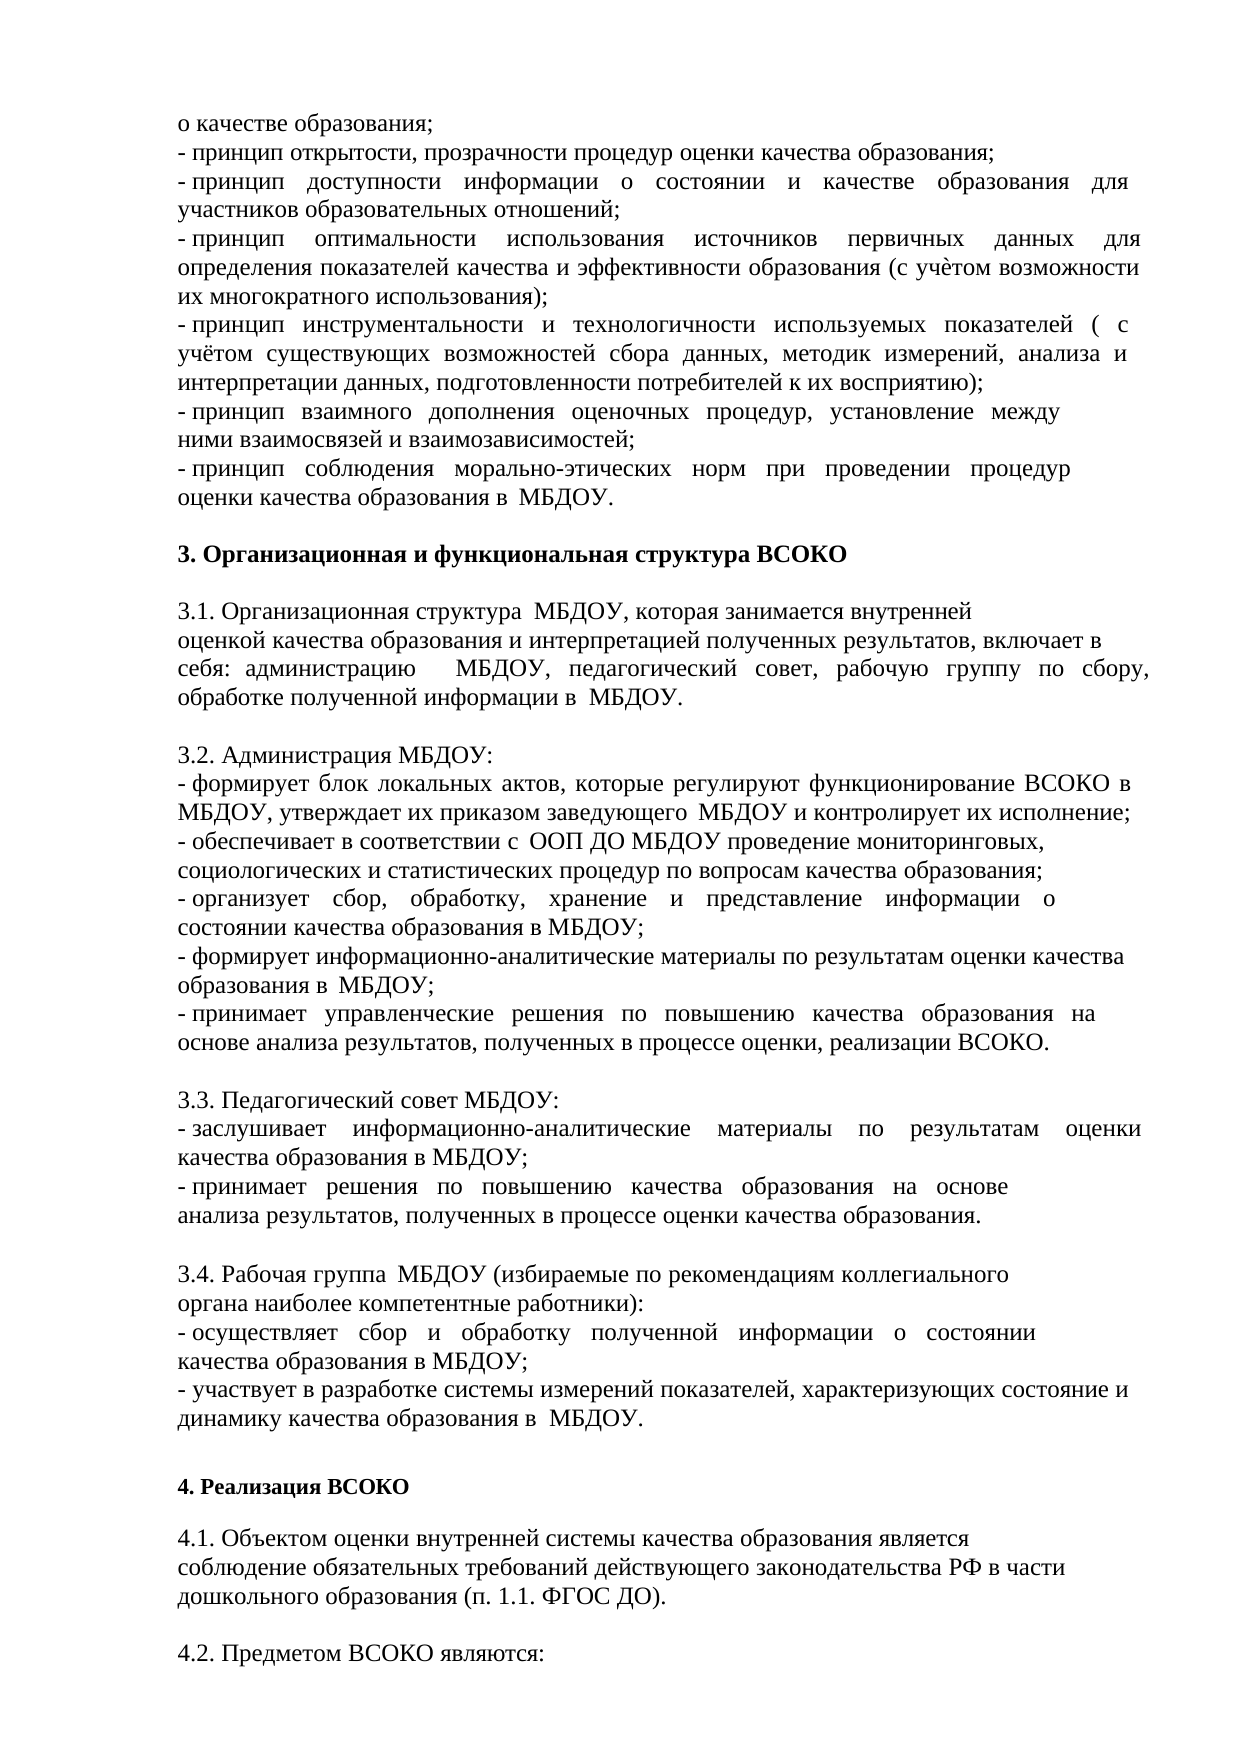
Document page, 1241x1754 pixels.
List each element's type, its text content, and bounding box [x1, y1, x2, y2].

list участвует в разработке системы измерений показателей, характеризующих состояние и [177, 1374, 1188, 1403]
list заслушивает информационно-аналитические материалы по результатам оценки качества образования в МБДОУ; [177, 1113, 1141, 1171]
list принцип доступности информации о состоянии и качестве образования для участников образовательных отношений; [177, 166, 1128, 223]
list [177, 108, 1043, 137]
list организует сбор, обработку, хранение и представление информации о состоянии качества образования в МБДОУ; [177, 883, 1055, 941]
list принцип оптимальности использования источников первичных данных для определения показателей качества и эффективности образования (с учѐтом возможности их многократного использования); [177, 223, 1141, 309]
list Администрация МБДОУ: [177, 740, 1188, 768]
list принцип соблюдения морально-этических норм при проведении процедур оценки качества образования в МБДОУ. [177, 453, 1071, 511]
list Рабочая группа МБДОУ (избираемые по рекомендациям коллегиального органа наиболее компетентные работники): [177, 1259, 1009, 1317]
list формирует информационно-аналитические материалы по результатам оценки качества образования в МБДОУ; [177, 941, 1124, 998]
list формирует блок локальных актов, которые регулируют функционирование ВСОКО в МБДОУ, утверждает их приказом заведующего МБДОУ и контролирует их исполнение; [177, 768, 1132, 826]
list принцип инструментальности и технологичности используемых показателей ( с учётом существующих возможностей сбора данных, методик измерений, анализа и интерпретации данных, подготовленности потребителей к их восприятию); [177, 309, 1128, 396]
text оценкой качества образования и интерпретацией полученных результатов, включает в [177, 625, 1188, 653]
list Педагогический совет МБДОУ: [177, 1085, 1188, 1113]
list Реализация ВСОКО [177, 1473, 1188, 1499]
subtitle Организационная и функциональная структура ВСОКО [177, 539, 1188, 568]
list осуществляет сбор и обработку полученной информации о состоянии качества образования в МБДОУ; [177, 1317, 1036, 1374]
list принцип открытости, прозрачности процедур оценки качества образования; [177, 137, 1188, 166]
list Организационная структура МБДОУ, которая занимается внутренней [177, 596, 1188, 625]
list Предметом ВСОКО являются: [177, 1638, 1188, 1667]
list принцип взаимного дополнения оценочных процедур, установление между ними взаимосвязей и взаимозависимостей; [177, 396, 1060, 453]
list обеспечивает в соответствии с ООП ДО МБДОУ проведение мониторинговых, социологических и статистических процедур по вопросам качества образования; [177, 826, 1045, 883]
list принимает управленческие решения по повышению качества образования на основе анализа результатов, полученных в процессе оценки, реализации ВСОКО. [177, 998, 1096, 1056]
list Объектом оценки внутренней системы качества образования является [177, 1523, 1188, 1552]
text динамику качества образования в МБДОУ. [177, 1403, 1188, 1432]
text соблюдение обязательных требований действующего законодательства РФ в части дошкольного образования (п. 1.1. ФГОС ДО). [177, 1552, 1188, 1609]
list принимает решения по повышению качества образования на основе анализа результатов, полученных в процессе оценки качества образования. [177, 1171, 1008, 1228]
text себя: администрацию МБДОУ, педагогический совет, рабочую группу по сбору, обработке полученной информации в МБДОУ. [177, 653, 1149, 711]
